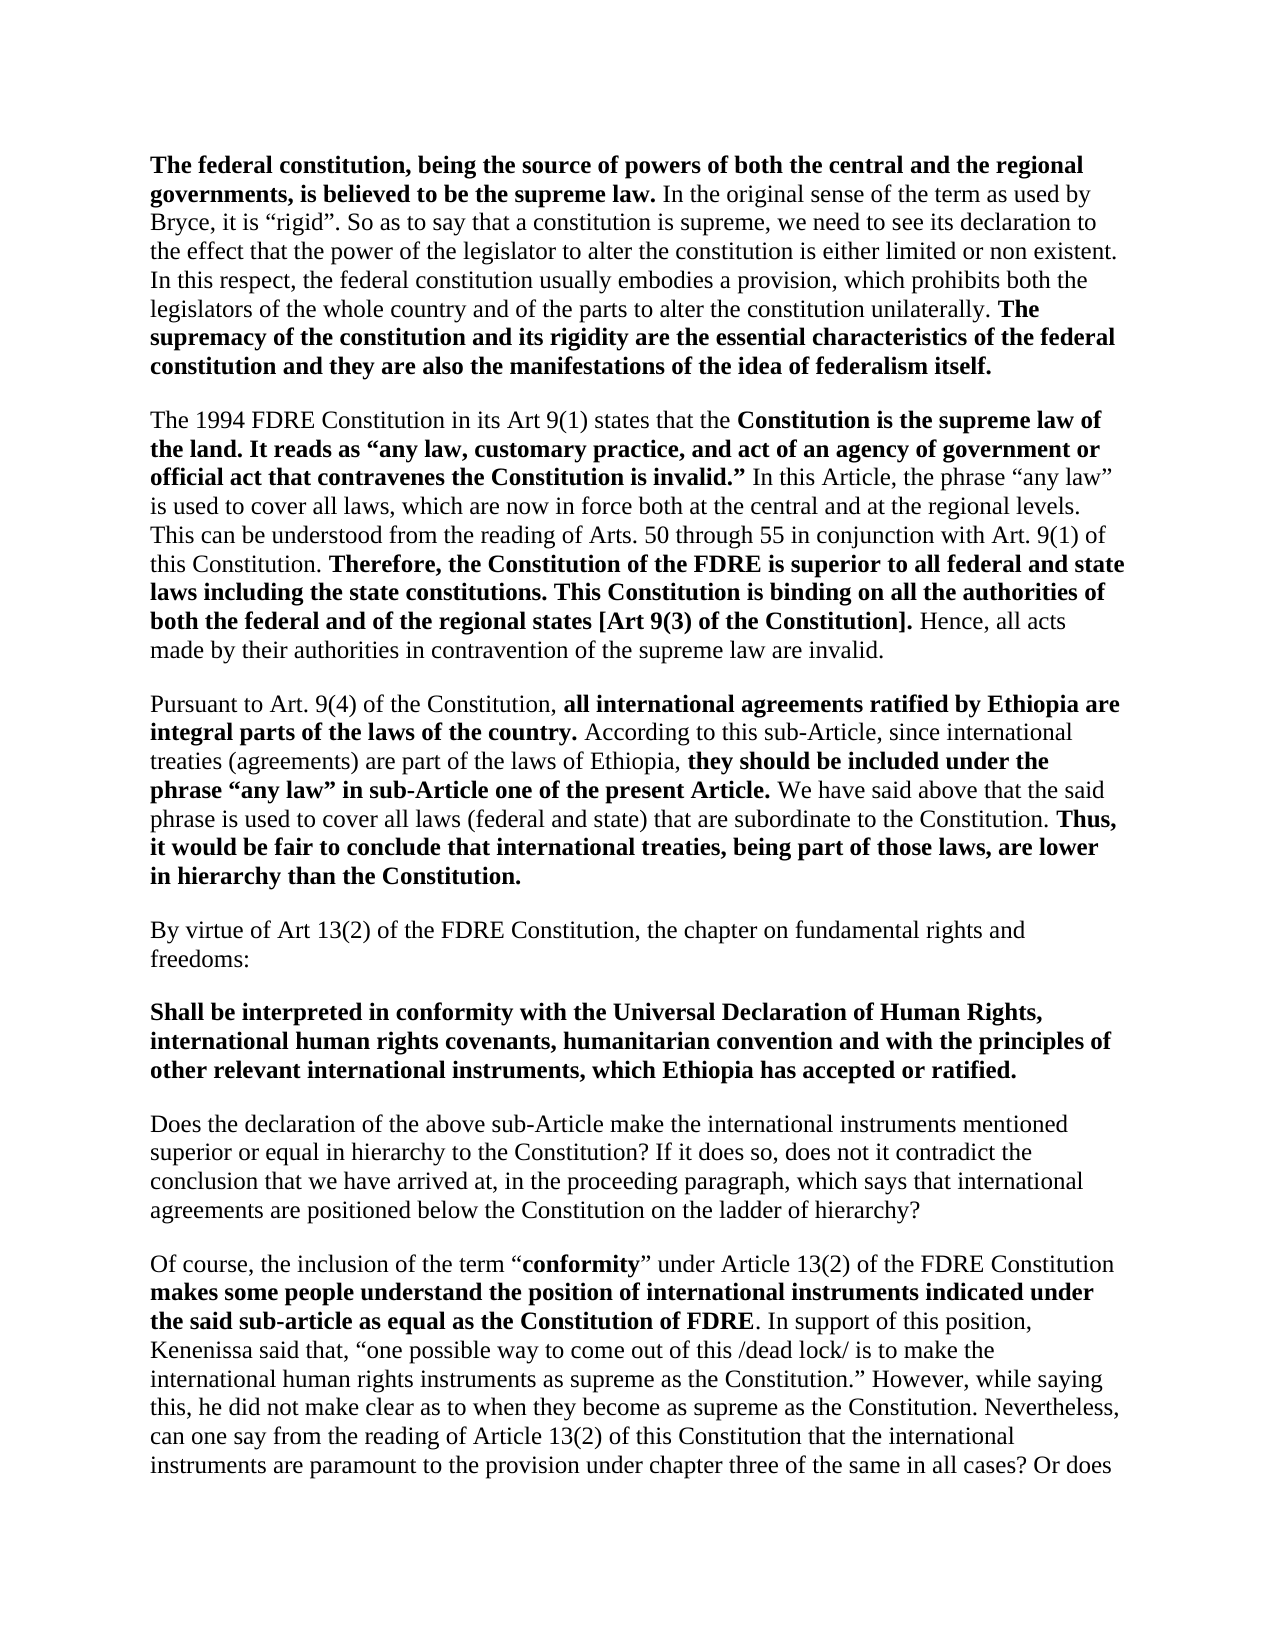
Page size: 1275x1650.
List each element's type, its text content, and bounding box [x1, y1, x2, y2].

text By virtue of Art 13(2) of the FDRE Constitution, the chapter on fundamental rights and freedoms: [150, 915, 1125, 972]
text Shall be interpreted in conformity with the Universal Declaration of Human Rights, international human rights covenants, humanitarian convention and with the principles of other relevant international instruments, which Ethiopia has accepted or ratified. [150, 997, 1125, 1084]
text The 1994 FDRE Constitution in its Art 9(1) states that the Constitution is the supreme law of the land. It reads as “any law, customary practice, and act of an agency of government or official act that contravenes the Constitution is invalid.” In this Article, the phrase “any law” is used to cover all laws, which are now in force both at the central and at the regional levels. This can be understood from the reading of Arts. 50 through 55 in conjunction with Art. 9(1) of this Constitution. Therefore, the Constitution of the FDRE is superior to all federal and state laws including the state constitutions. This Constitution is binding on all the authorities of both the federal and of the regional states [Art 9(3) of the Constitution]. Hence, all acts made by their authorities in contravention of the supreme law are invalid. [150, 405, 1125, 664]
text The federal constitution, being the source of powers of both the central and the regional governments, is believed to be the supreme law. In the original sense of the term as used by Bryce, it is “rigid”. So as to say that a constitution is supreme, we need to see its declaration to the effect that the power of the legislator to alter the constitution is either limited or non existent. In this respect, the federal constitution usually embodies a provision, which prohibits both the legislators of the whole country and of the parts to alter the constitution unilaterally. The supremacy of the constitution and its rigidity are the essential characteristics of the federal constitution and they are also the manifestations of the idea of federalism itself. [150, 150, 1125, 380]
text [150, 1249, 1125, 1479]
text Pursuant to Art. 9(4) of the Constitution, all international agreements ratified by Ethiopia are integral parts of the laws of the country. According to this sub-Article, since international treaties (agreements) are part of the laws of Ethiopia, they should be included under the phrase “any law” in sub-Article one of the present Article. We have said above that the said phrase is used to cover all laws (federal and state) that are subordinate to the Constitution. Thus, it would be fair to conclude that international treaties, being part of those laws, are lower in hierarchy than the Constitution. [150, 689, 1125, 890]
text Does the declaration of the above sub-Article make the international instruments mentioned superior or equal in hierarchy to the Constitution? If it does so, does not it contradict the conclusion that we have arrived at, in the proceeding paragraph, which says that international agreements are positioned below the Constitution on the ladder of hierarchy? [150, 1109, 1125, 1224]
